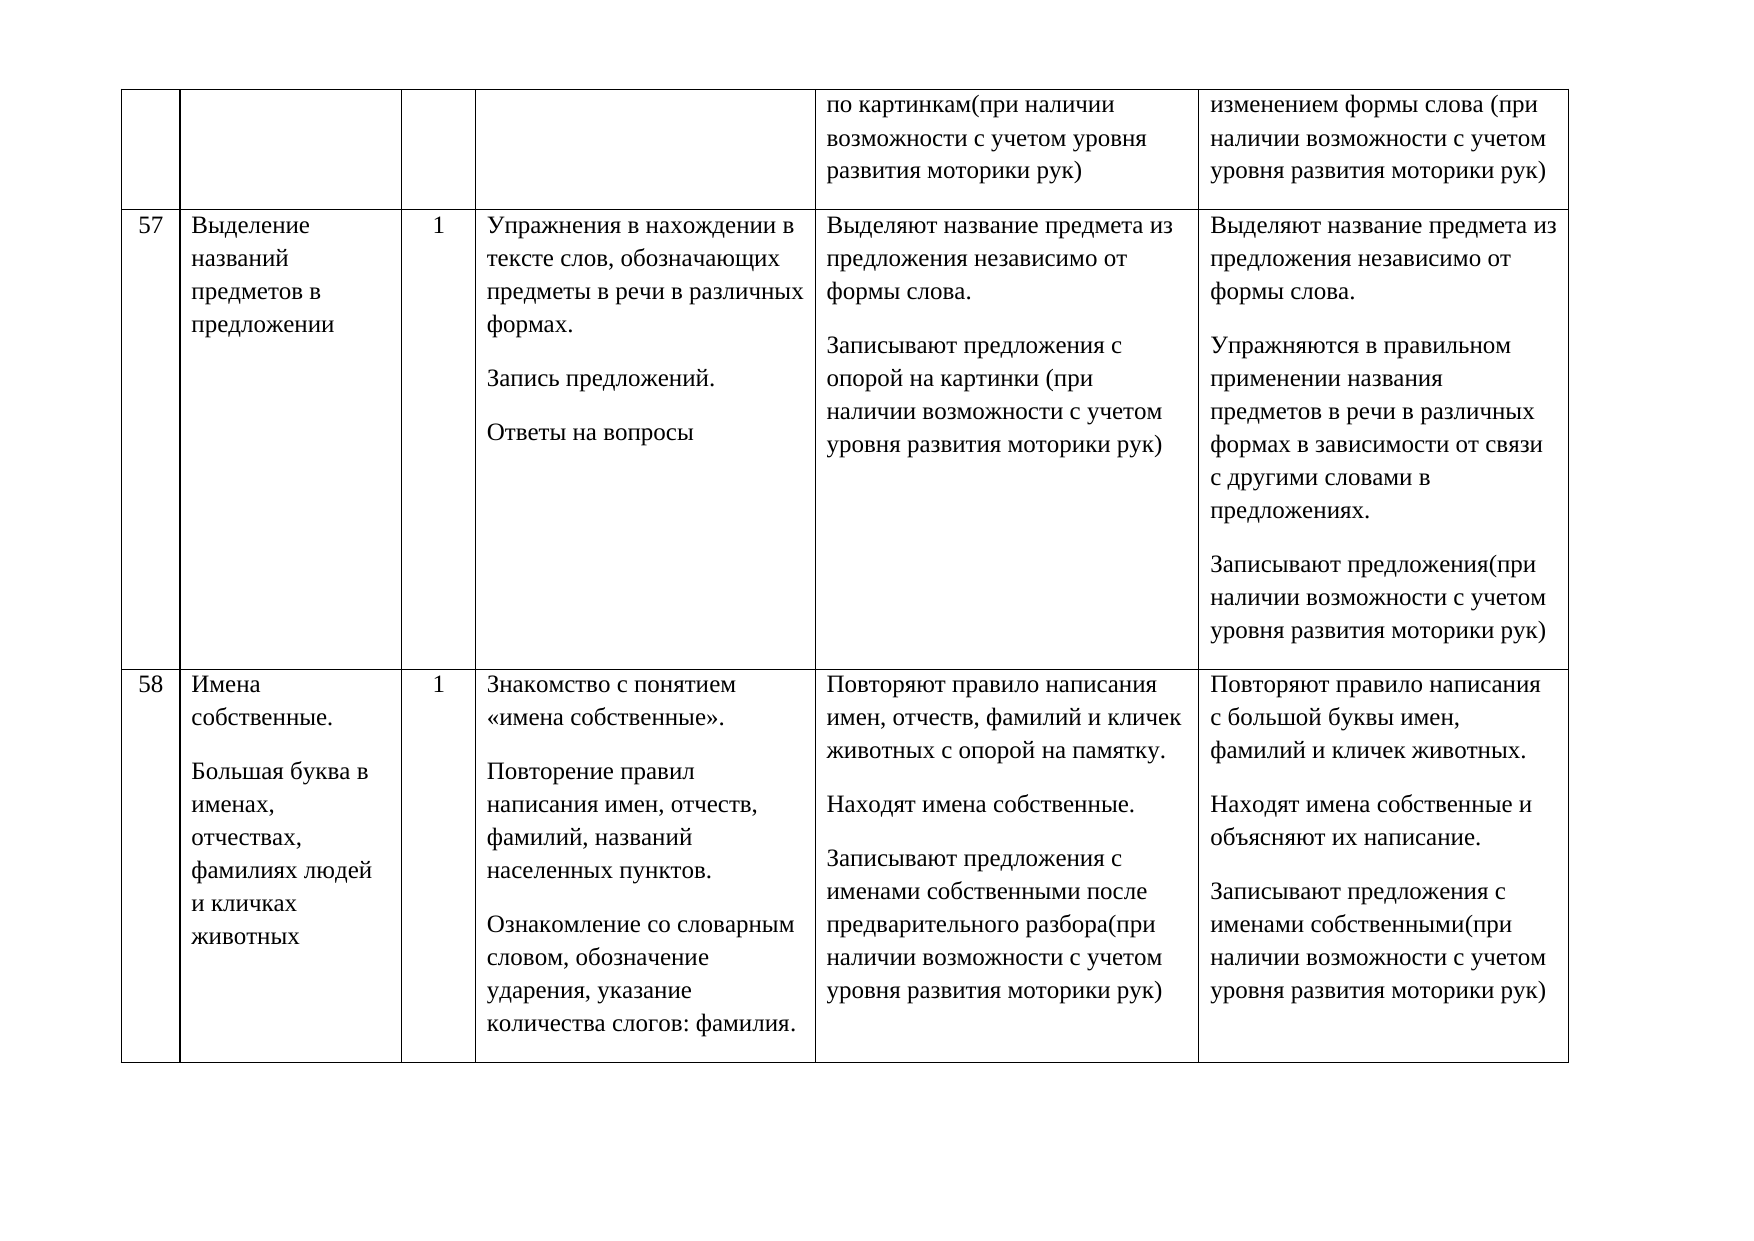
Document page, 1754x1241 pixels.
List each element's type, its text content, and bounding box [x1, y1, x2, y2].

table_cell 56 [122, 90, 179, 209]
table_cell 58 [122, 670, 179, 1062]
table_cell Упражнения в нахождении в тексте слов, обозначающих предметы в речи в различных формах. Запись предложений. Ответы на вопросы [476, 210, 815, 668]
table_cell 1 [402, 670, 475, 1062]
table_cell Выделяют название предмета из предложения независимо от формы слова. Записывают предложения с опорой на картинки (при наличии возможности с учетом уровня развития моторики рук) [816, 210, 1198, 668]
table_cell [476, 670, 815, 1062]
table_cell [476, 90, 815, 209]
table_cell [1199, 670, 1568, 1062]
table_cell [181, 90, 401, 209]
table_cell 57 [122, 210, 179, 668]
table_cell Выделяют название предмета из предложения независимо от формы слова. Упражняются в правильном применении названия предметов в речи в различных формах в зависимости от связи с другими словами в предложениях. Записывают предложения(при наличии возможности с учетом уровня развития моторики рук) [1199, 210, 1568, 668]
table_cell 1 [402, 90, 475, 209]
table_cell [816, 670, 1198, 1062]
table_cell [181, 670, 401, 1062]
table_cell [1199, 90, 1568, 209]
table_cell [816, 90, 1198, 209]
table_cell Выделение названий предметов в предложении [181, 210, 401, 668]
table_cell 1 [402, 210, 475, 668]
